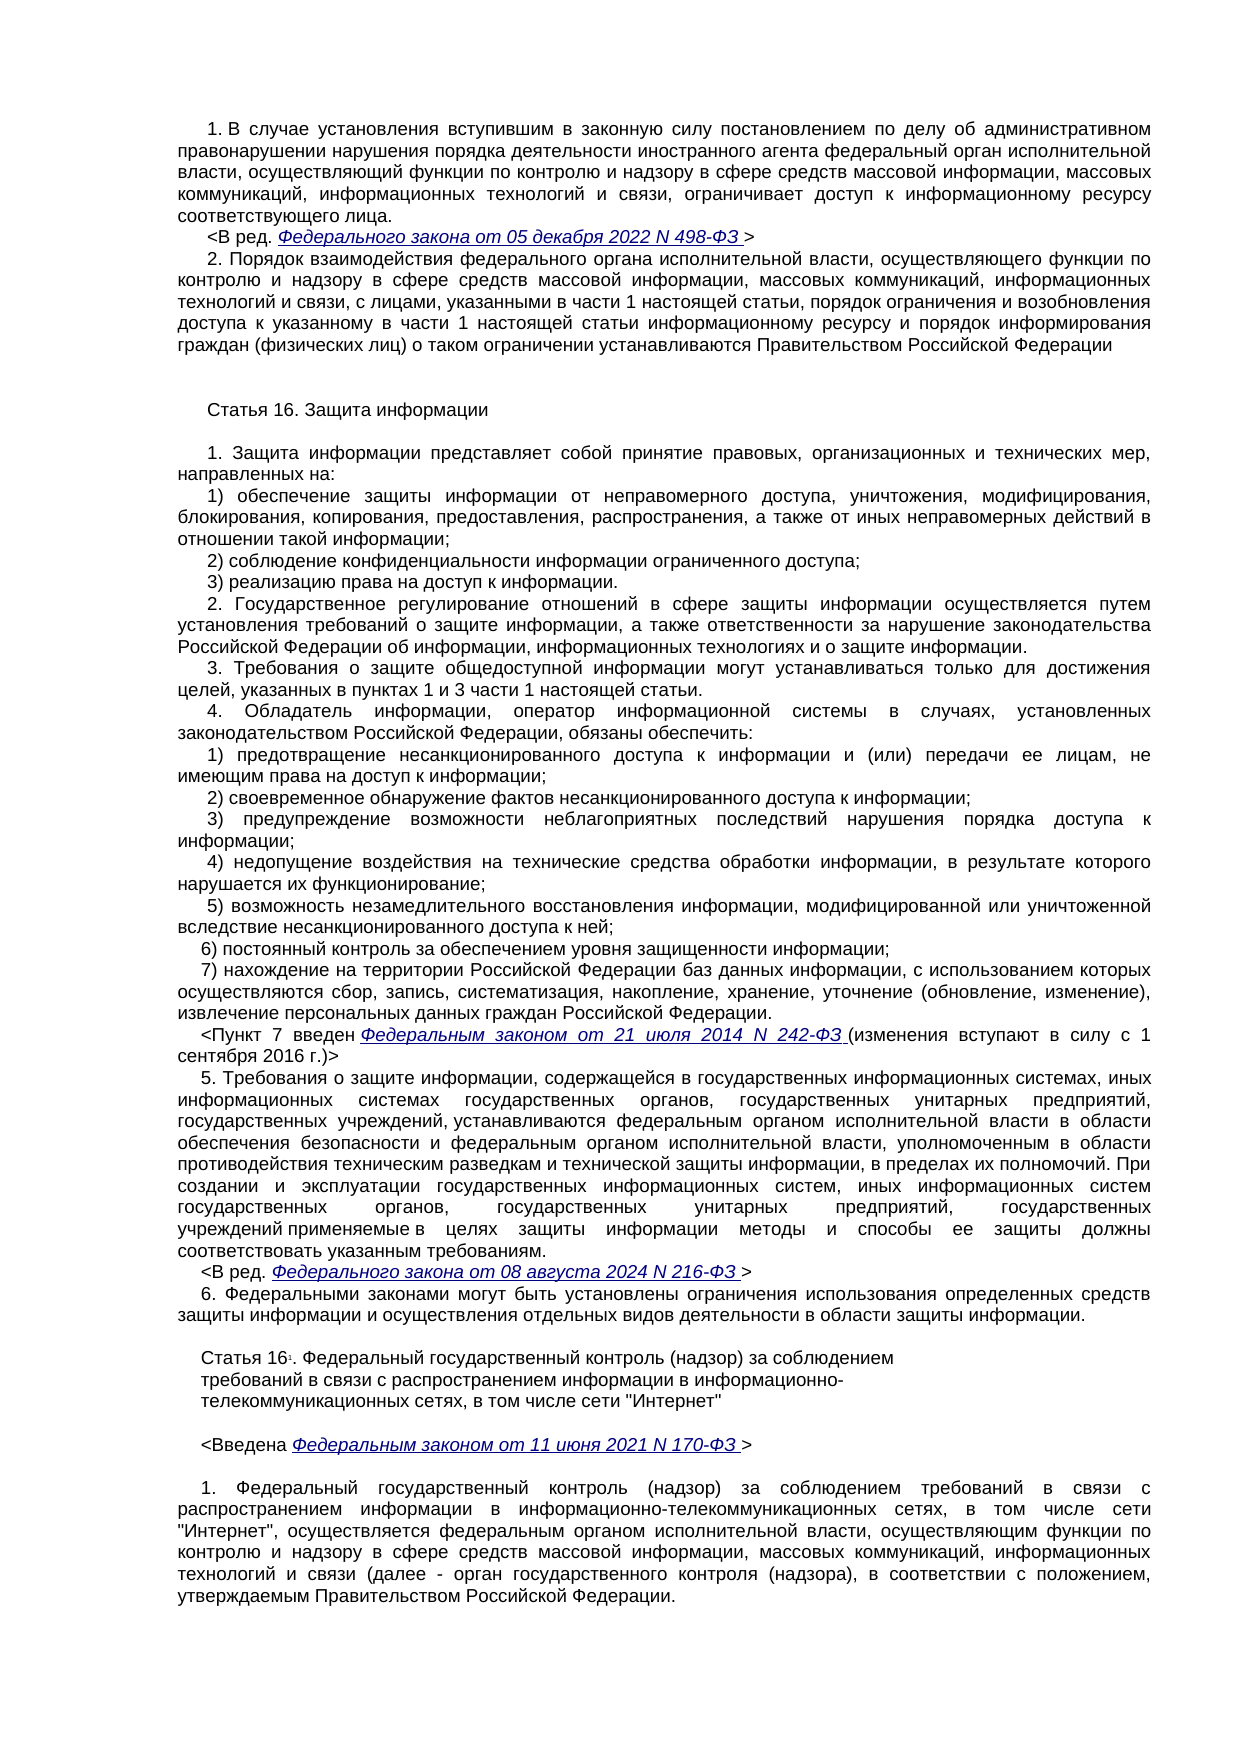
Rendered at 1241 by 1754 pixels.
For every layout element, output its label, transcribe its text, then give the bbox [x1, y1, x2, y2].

text 2. Государственное регулирование отношений в сфере защиты информации осуществляется путем установления требований о защите информации, а также ответственности за нарушение законодательства Российской Федерации об информации, информационных технологиях и о защите информации. [177, 592, 1152, 657]
text 6) постоянный контроль за обеспечением уровня защищенности информации; [177, 937, 1152, 959]
text 2) соблюдение конфиденциальности информации ограниченного доступа; [177, 549, 1152, 571]
text 3. Требования о защите общедоступной информации могут устанавливаться только для достижения целей, указанных в пунктах 1 и 3 части 1 настоящей статьи. [177, 657, 1152, 700]
text 1. Федеральный государственный контроль (надзор) за соблюдением требований в связи с распространением информации в информационно-телекоммуникационных сетях, в том числе сети "Интернет", осуществляется федеральным органом исполнительной власти, осуществляющим функции по контролю и надзору в сфере средств массовой информации, массовых коммуникаций, информационных технологий и связи (далее - орган государственного контроля (надзора), в соответствии с положением, утверждаемым Правительством Российской Федерации. [177, 1477, 1152, 1606]
text 5) возможность незамедлительного восстановления информации, модифицированной или уничтоженной вследствие несанкционированного доступа к ней; [177, 894, 1152, 937]
text <В ред. Федерального закона от 08 августа 2024 N 216-ФЗ > [177, 1261, 1152, 1282]
text <Пункт 7 введен Федеральным законом от 21 июля 2014 N 242-ФЗ (изменения вступают в силу с 1 сентября 2016 г.)> [177, 1024, 1152, 1067]
text 1. В случае установления вступившим в законную силу постановлением по делу об административном правонарушении нарушения порядка деятельности иностранного агента федеральный орган исполнительной власти, осуществляющий функции по контролю и надзору в сфере средств массовой информации, массовых коммуникаций, информационных технологий и связи, ограничивает доступ к информационному ресурсу соответствующего лица. [177, 118, 1152, 226]
text 7) нахождение на территории Российской Федерации баз данных информации, с использованием которых осуществляются сбор, запись, систематизация, накопление, хранение, уточнение (обновление, изменение), извлечение персональных данных граждан Российской Федерации. [177, 959, 1152, 1024]
text 1. Защита информации представляет собой принятие правовых, организационных и технических мер, направленных на: [177, 442, 1152, 485]
text телекоммуникационных сетях, в том числе сети "Интернет" [177, 1390, 1152, 1412]
text 3) реализацию права на доступ к информации. [177, 571, 1152, 592]
text 4) недопущение воздействия на технические средства обработки информации, в результате которого нарушается их функционирование; [177, 851, 1152, 894]
text 4. Обладатель информации, оператор информационной системы в случаях, установленных законодательством Российской Федерации, обязаны обеспечить: [177, 700, 1152, 743]
text 2. Порядок взаимодействия федерального органа исполнительной власти, осуществляющего функции по контролю и надзору в сфере средств массовой информации, массовых коммуникаций, информационных технологий и связи, с лицами, указанными в части 1 настоящей статьи, порядок ограничения и возобновления доступа к указанному в части 1 настоящей статьи информационному ресурсу и порядок информирования граждан (физических лиц) о таком ограничении устанавливаются Правительством Российской Федерации [177, 247, 1152, 355]
text <Введена Федеральным законом от 11 июня 2021 N 170-ФЗ > [177, 1433, 1152, 1455]
text Статья 161. Федеральный государственный контроль (надзор) за соблюдением [177, 1347, 1152, 1369]
text 5. Требования о защите информации, содержащейся в государственных информационных системах, иных информационных системах государственных органов, государственных унитарных предприятий, государственных учреждений, устанавливаются федеральным органом исполнительной власти в области обеспечения безопасности и федеральным органом исполнительной власти, уполномоченным в области противодействия техническим разведкам и технической защиты информации, в пределах их полномочий. При создании и эксплуатации государственных информационных систем, иных информационных систем государственных органов, государственных унитарных предприятий, государственных учреждений применяемые в целях защиты информации методы и способы ее защиты должны соответствовать указанным требованиям. [177, 1067, 1152, 1261]
text 6. Федеральными законами могут быть установлены ограничения использования определенных средств защиты информации и осуществления отдельных видов деятельности в области защиты информации. [177, 1282, 1152, 1326]
text <В ред. Федерального закона от 05 декабря 2022 N 498-ФЗ > [177, 226, 1152, 247]
text требований в связи с распространением информации в информационно- [177, 1369, 1152, 1390]
text Статья 16. Защита информации [177, 398, 1152, 420]
text 1) предотвращение несанкционированного доступа к информации и (или) передачи ее лицам, не имеющим права на доступ к информации; [177, 743, 1152, 787]
text 1) обеспечение защиты информации от неправомерного доступа, уничтожения, модифицирования, блокирования, копирования, предоставления, распространения, а также от иных неправомерных действий в отношении такой информации; [177, 485, 1152, 549]
text 3) предупреждение возможности неблагоприятных последствий нарушения порядка доступа к информации; [177, 808, 1152, 851]
text 2) своевременное обнаружение фактов несанкционированного доступа к информации; [177, 787, 1152, 808]
